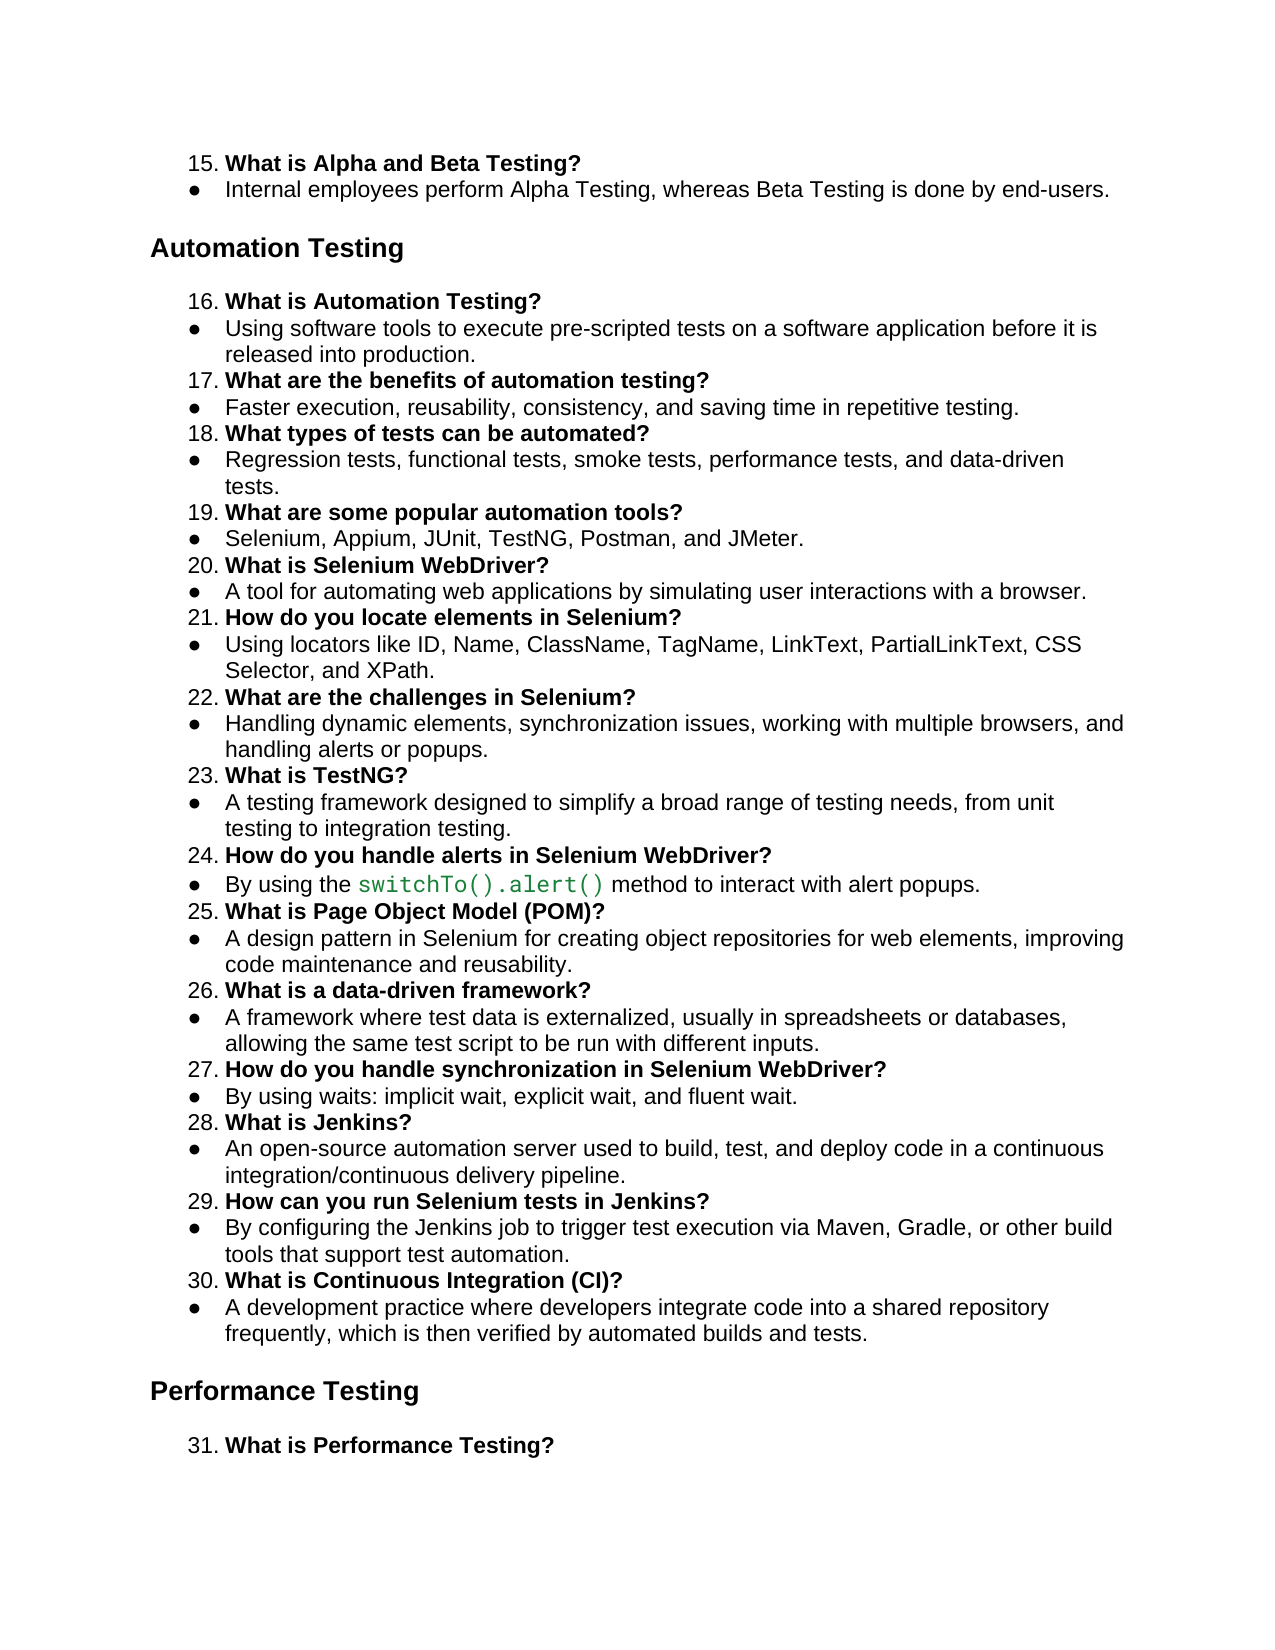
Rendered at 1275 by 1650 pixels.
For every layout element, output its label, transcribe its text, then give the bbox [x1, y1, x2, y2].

subtitle Automation Testing [150, 232, 1125, 263]
list What is Page Object Model (POM)? [187, 898, 1125, 924]
list By configuring the Jenkins job to trigger test execution via Maven, Gradle, or other build tools that support test automation. [187, 1214, 1125, 1267]
list Faster execution, reusability, consistency, and saving time in repetitive testing. [187, 393, 1125, 420]
list Selenium, Appium, JUnit, TestNG, Postman, and JMeter. [187, 525, 1125, 552]
list What is Continuous Integration (CI)? [187, 1267, 1125, 1293]
list What is Automation Testing? [187, 288, 1125, 314]
list What types of tests can be automated? [187, 420, 1125, 446]
list By using waits: implicit wait, explicit wait, and fluent wait. [187, 1083, 1125, 1109]
list A development practice where developers integrate code into a shared repository frequently, which is then verified by automated builds and tests. [187, 1293, 1125, 1346]
list What is Selenium WebDriver? [187, 552, 1125, 578]
list What is TestNG? [187, 762, 1125, 789]
list A testing framework designed to simplify a broad range of testing needs, from unit testing to integration testing. [187, 789, 1125, 842]
list How do you locate elements in Selenium? [187, 604, 1125, 631]
list A framework where test data is externalized, usually in spreadsheets or databases, allowing the same test script to be run with different inputs. [187, 1003, 1125, 1056]
list By using the switchTo().alert() method to interact with alert popups. [187, 868, 1125, 898]
list How can you run Selenium tests in Jenkins? [187, 1188, 1125, 1214]
list What is Jenkins? [187, 1109, 1125, 1135]
list Regression tests, functional tests, smoke tests, performance tests, and data-driven tests. [187, 446, 1125, 499]
list An open-source automation server used to build, test, and deploy code in a continuous integration/continuous delivery pipeline. [187, 1135, 1125, 1188]
list Using locators like ID, Name, ClassName, TagName, LinkText, PartialLinkText, CSS Selector, and XPath. [187, 631, 1125, 683]
list Handling dynamic elements, synchronization issues, working with multiple browsers, and handling alerts or popups. [187, 710, 1125, 762]
list What are the benefits of automation testing? [187, 367, 1125, 393]
list What is Alpha and Beta Testing? [187, 150, 1125, 176]
list A design pattern in Selenium for creating object repositories for web elements, improving code maintenance and reusability. [187, 924, 1125, 977]
list Using software tools to execute pre-scripted tests on a software application before it is released into production. [187, 314, 1125, 367]
list How do you handle synchronization in Selenium WebDriver? [187, 1056, 1125, 1083]
list What are some popular automation tools? [187, 499, 1125, 525]
subtitle Performance Testing [150, 1375, 1125, 1407]
list What is a data-driven framework? [187, 977, 1125, 1003]
list Internal employees perform Alpha Testing, whereas Beta Testing is done by end-users. [187, 176, 1125, 203]
list What are the challenges in Selenium? [187, 683, 1125, 710]
list What is Performance Testing? [187, 1432, 1125, 1458]
list How do you handle alerts in Selenium WebDriver? [187, 842, 1125, 868]
list A tool for automating web applications by simulating user interactions with a browser. [187, 578, 1125, 604]
